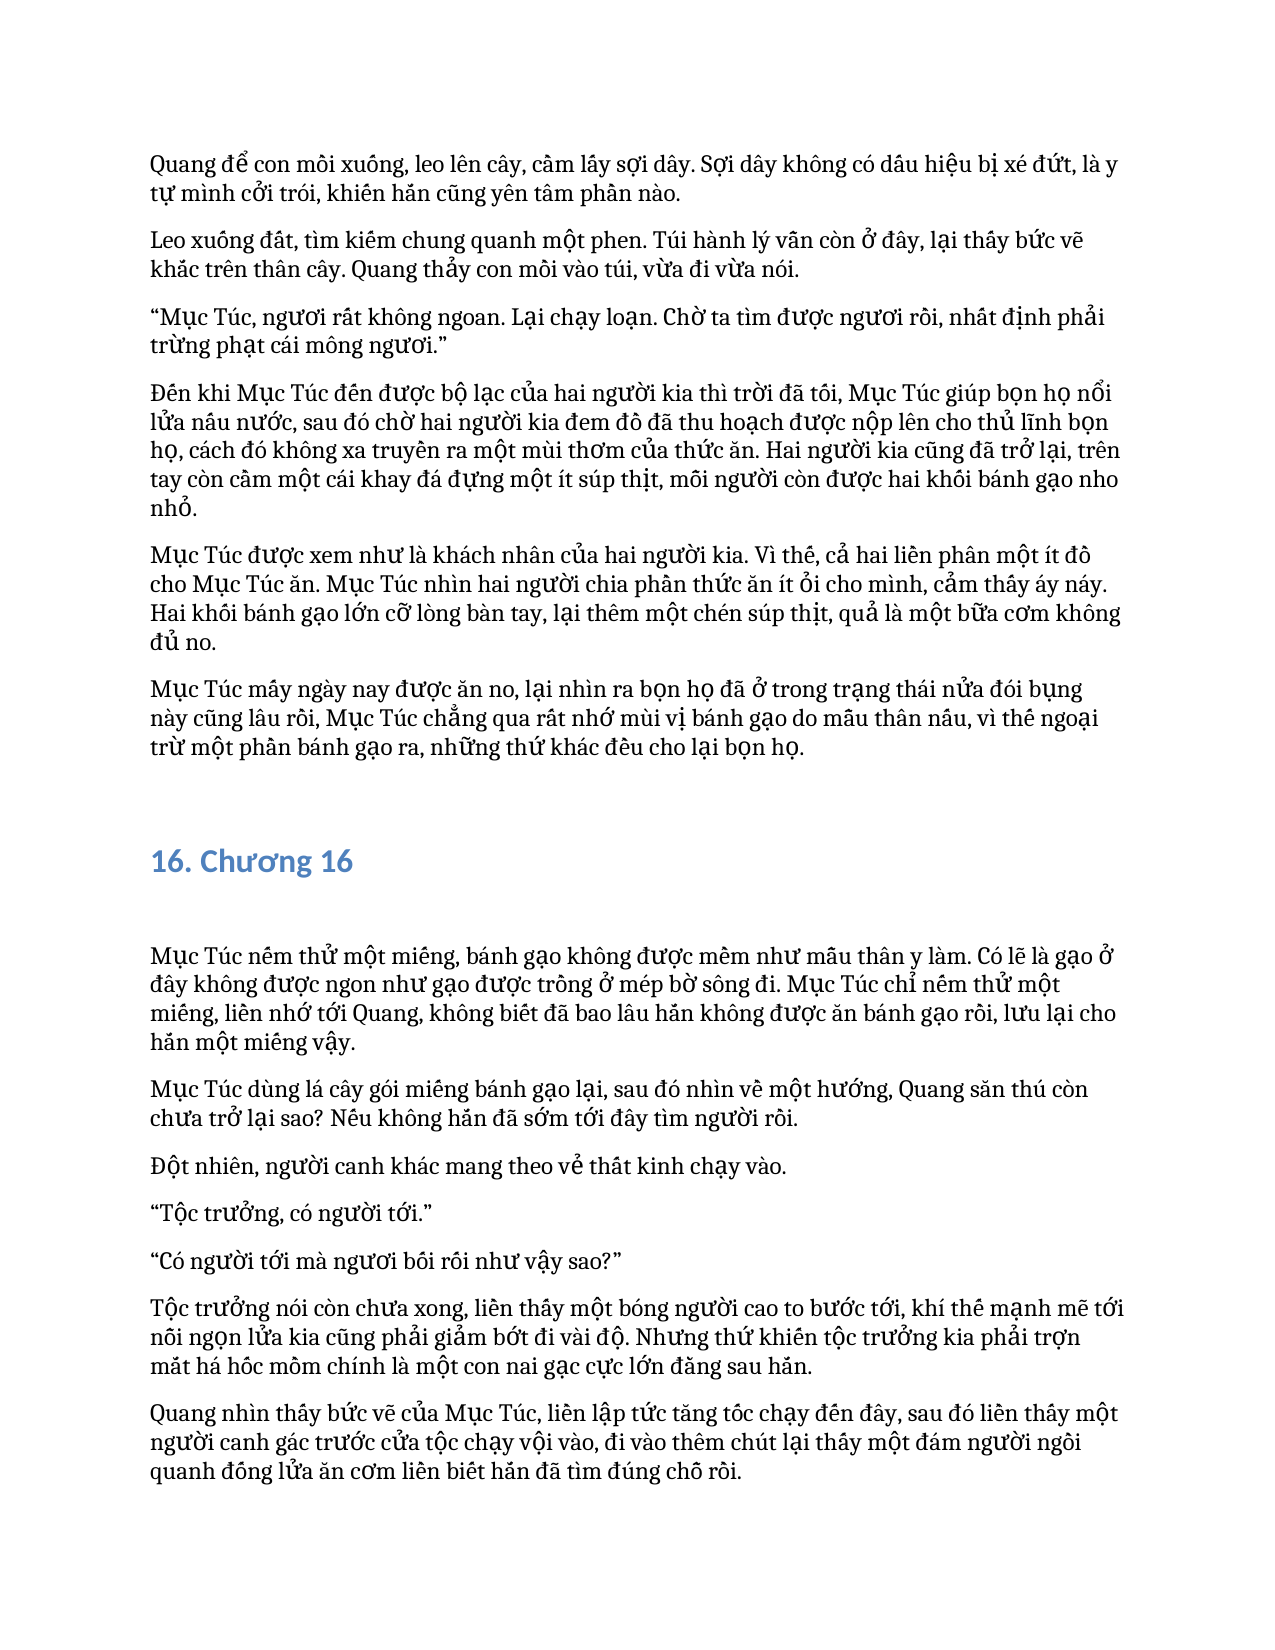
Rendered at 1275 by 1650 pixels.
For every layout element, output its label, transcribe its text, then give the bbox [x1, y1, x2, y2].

text Mục Túc mấy ngày nay được ăn no, lại nhìn ra bọn họ đã ở trong trạng thái nửa đói bụng này cũng lâu rồi, Mục Túc chẳng qua rất nhớ mùi vị bánh gạo do mẫu thân nấu, vì thế ngoại trừ một phần bánh gạo ra, những thứ khác đều cho lại bọn họ. [150, 675, 1125, 819]
text Leo xuống đất, tìm kiếm chung quanh một phen. Túi hành lý vẫn còn ở đây, lại thấy bức vẽ khắc trên thân cây. Quang thảy con mồi vào túi, vừa đi vừa nói. [150, 226, 1125, 284]
subtitle 16. Chương 16 [150, 839, 1125, 880]
text Mục Túc dùng lá cây gói miếng bánh gạo lại, sau đó nhìn về một hướng, Quang săn thú còn chưa trở lại sao? Nếu không hắn đã sớm tới đây tìm người rồi. [150, 1075, 1125, 1133]
text Đến khi Mục Túc đến được bộ lạc của hai người kia thì trời đã tối, Mục Túc giúp bọn họ nổi lửa nấu nước, sau đó chờ hai người kia đem đồ đã thu hoạch được nộp lên cho thủ lĩnh bọn họ, cách đó không xa truyền ra một mùi thơm của thức ăn. Hai người kia cũng đã trở lại, trên tay còn cầm một cái khay đá đựng một ít súp thịt, mỗi người còn được hai khối bánh gạo nho nhỏ. [150, 379, 1125, 522]
text “Mục Túc, ngươi rất không ngoan. Lại chạy loạn. Chờ ta tìm được ngươi rồi, nhất định phải trừng phạt cái mông ngươi.” [150, 302, 1125, 360]
text Mục Túc được xem như là khách nhân của hai người kia. Vì thế, cả hai liền phân một ít đồ cho Mục Túc ăn. Mục Túc nhìn hai người chia phần thức ăn ít ỏi cho mình, cảm thấy áy náy. Hai khối bánh gạo lớn cỡ lòng bàn tay, lại thêm một chén súp thịt, quả là một bữa cơm không đủ no. [150, 541, 1125, 656]
text Tộc trưởng nói còn chưa xong, liền thấy một bóng người cao to bước tới, khí thế mạnh mẽ tới nỗi ngọn lửa kia cũng phải giảm bớt đi vài độ. Nhưng thứ khiến tộc trưởng kia phải trợn mắt há hốc mồm chính là một con nai gạc cực lớn đằng sau hắn. [150, 1294, 1125, 1380]
text “Có người tới mà ngươi bối rối như vậy sao?” [150, 1247, 1125, 1275]
text “Tộc trưởng, có người tới.” [150, 1199, 1125, 1228]
text Quang để con mồi xuống, leo lên cây, cầm lấy sợi dây. Sợi dây không có dấu hiệu bị xé đứt, là y tự mình cởi trói, khiến hắn cũng yên tâm phần nào. [150, 150, 1125, 207]
text Quang nhìn thấy bức vẽ của Mục Túc, liền lập tức tăng tốc chạy đến đây, sau đó liền thấy một người canh gác trước cửa tộc chạy vội vào, đi vào thêm chút lại thấy một đám người ngồi quanh đống lửa ăn cơm liền biết hắn đã tìm đúng chỗ rồi. [150, 1399, 1125, 1485]
text Đột nhiên, người canh khác mang theo vẻ thất kinh chạy vào. [150, 1152, 1125, 1180]
text Mục Túc nếm thử một miếng, bánh gạo không được mềm như mẫu thân y làm. Có lẽ là gạo ở đây không được ngon như gạo được trồng ở mép bờ sông đi. Mục Túc chỉ nếm thử một miếng, liền nhớ tới Quang, không biết đã bao lâu hắn không được ăn bánh gạo rồi, lưu lại cho hắn một miếng vậy. [150, 884, 1125, 1057]
